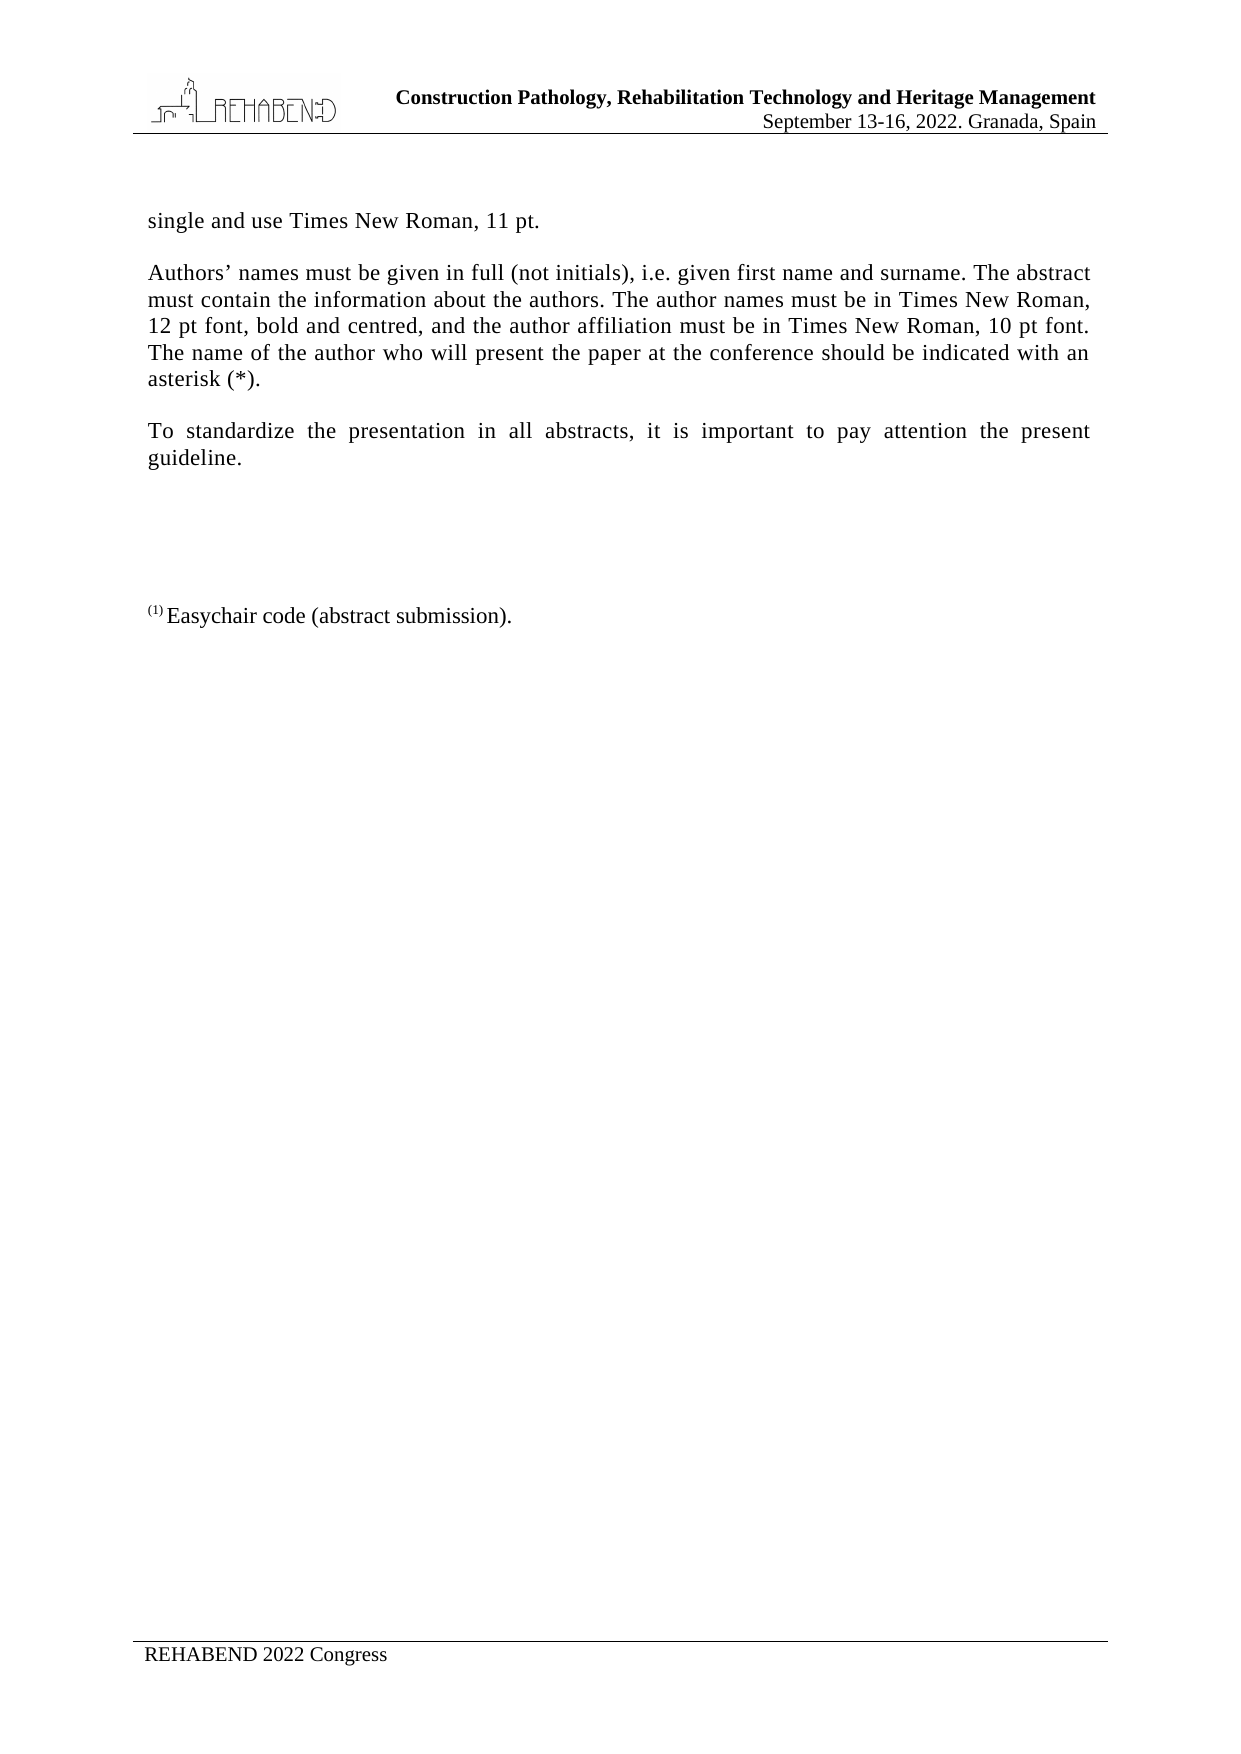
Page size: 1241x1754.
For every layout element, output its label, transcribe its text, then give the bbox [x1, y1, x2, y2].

text Authors’ names must be given in full (not initials), i.e. given first name and surname. The abstract must contain the information about the authors. The author names must be in Times New Roman, 12 pt font, bold and centred, and the author affiliation must be in Times New Roman, 10 pt font. The name of the author who will present the paper at the conference should be indicated with an asterisk (*). [148, 259, 1092, 391]
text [148, 207, 1092, 233]
picture [147, 73, 342, 133]
text To standardize the presentation in all abstracts, it is important to pay attention the present guideline. [148, 418, 1092, 470]
text (1) Easychair code (abstract submission). [148, 602, 1092, 628]
